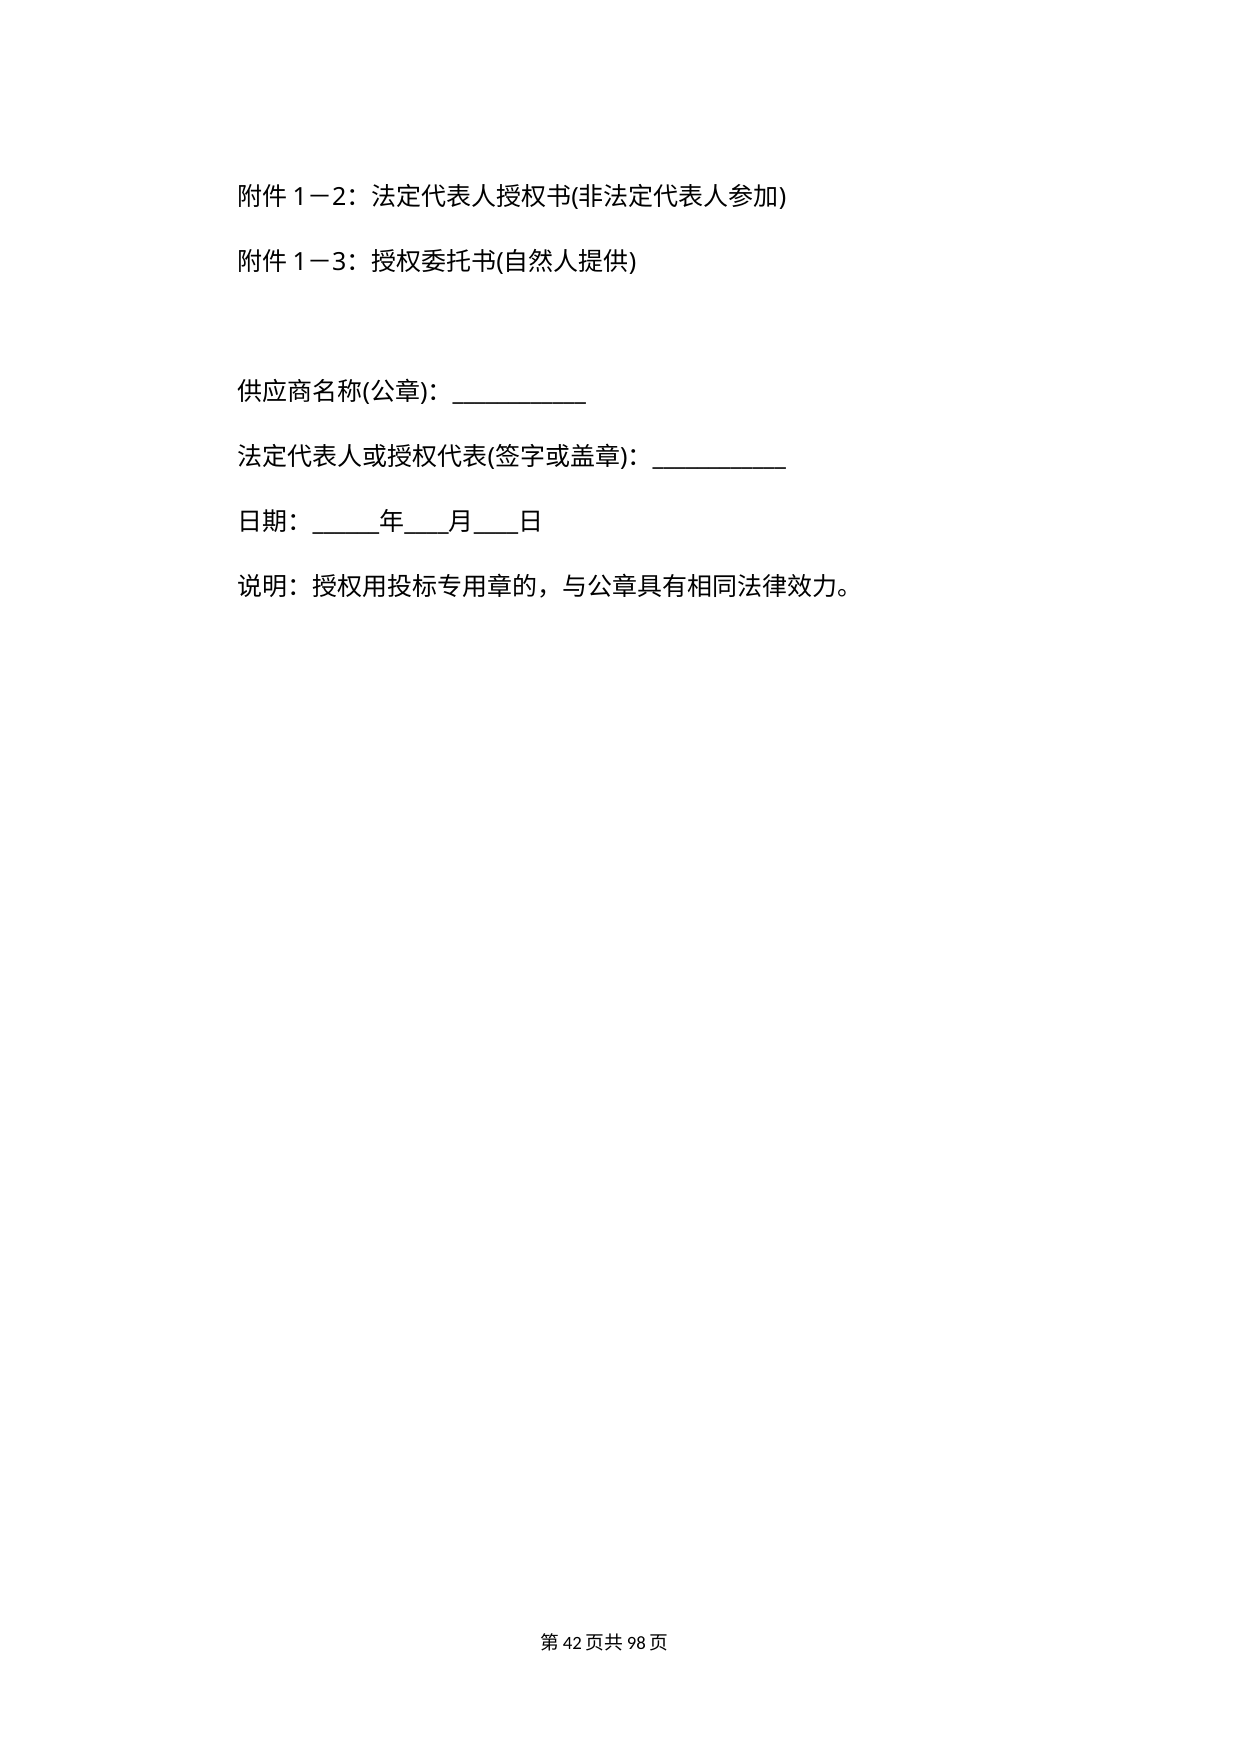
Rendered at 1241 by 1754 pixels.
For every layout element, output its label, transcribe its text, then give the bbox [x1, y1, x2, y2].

text 法定代表人或授权代表(签字或盖章)：____________ [187, 422, 1053, 487]
text 附件1－2：法定代表人授权书(非法定代表人参加) [187, 162, 1053, 227]
text 日期：______年____月____日 [187, 487, 1053, 552]
text 附件1－3：授权委托书(自然人提供) [187, 227, 1053, 292]
text 说明：授权用投标专用章的，与公章具有相同法律效力。 [187, 552, 1053, 617]
text 供应商名称(公章)：____________ [187, 357, 1053, 422]
